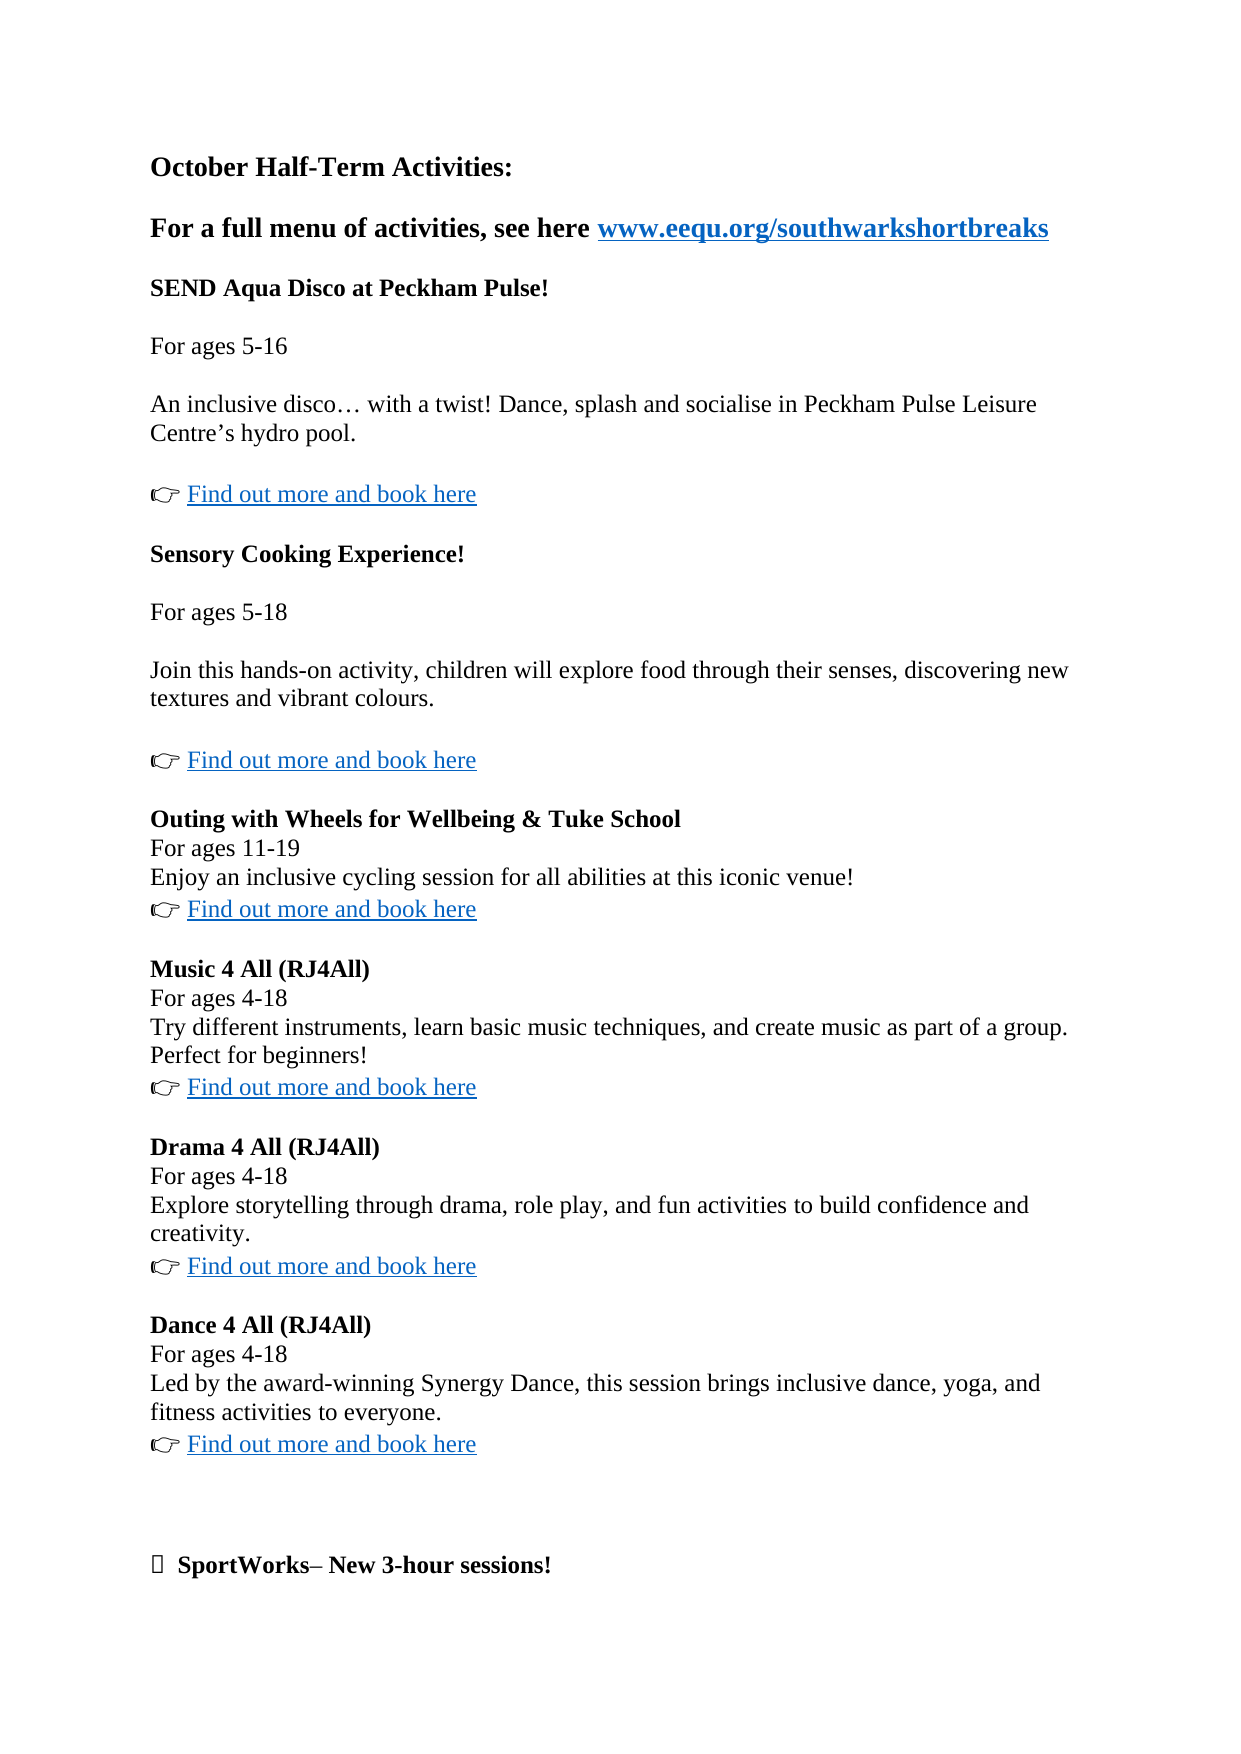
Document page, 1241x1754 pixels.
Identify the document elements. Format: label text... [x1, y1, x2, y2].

text Join this hands-on activity, children will explore food through their senses, discovering new textures and vibrant colours. [150, 655, 1090, 712]
text For ages 5-18 [150, 597, 1090, 626]
subtitle October Half-Term Activities: [150, 150, 1090, 182]
text Drama 4 All (RJ4All) For ages 4-18 Explore storytelling through drama, role play, and fun activities to build confidence and creativity. 👉 Find out more and book here [150, 1132, 1090, 1281]
text Music 4 All (RJ4All) For ages 4-18 Try different instruments, learn basic music techniques, and create music as part of a group. Perfect for beginners! 👉 Find out more and book here [150, 954, 1090, 1103]
text For ages 5-16 [150, 331, 1090, 360]
subtitle For a full menu of activities, see here www.eequ.org/southwarkshortbreaks [150, 212, 1090, 244]
text Sensory Cooking Experience! [150, 539, 1090, 568]
text An inclusive disco… with a twist! Dance, splash and socialise in Peckham Pulse Leisure Centre’s hydro pool. [150, 389, 1090, 446]
text 👉 Find out more and book here [150, 741, 1090, 775]
text SEND Aqua Disco at Peckham Pulse! [150, 273, 1090, 302]
text 🌟 SportWorks– New 3-hour sessions! [150, 1547, 1090, 1581]
text Dance 4 All (RJ4All) For ages 4-18 Led by the award-winning Synergy Dance, this session brings inclusive dance, yoga, and fitness activities to everyone. 👉 Find out more and book here [150, 1311, 1090, 1459]
text Outing with Wheels for Wellbeing & Tuke School For ages 11-19 Enjoy an inclusive cycling session for all abilities at this iconic venue! 👉 Find out more and book here [150, 804, 1090, 925]
text 👉 Find out more and book here [150, 476, 1090, 510]
